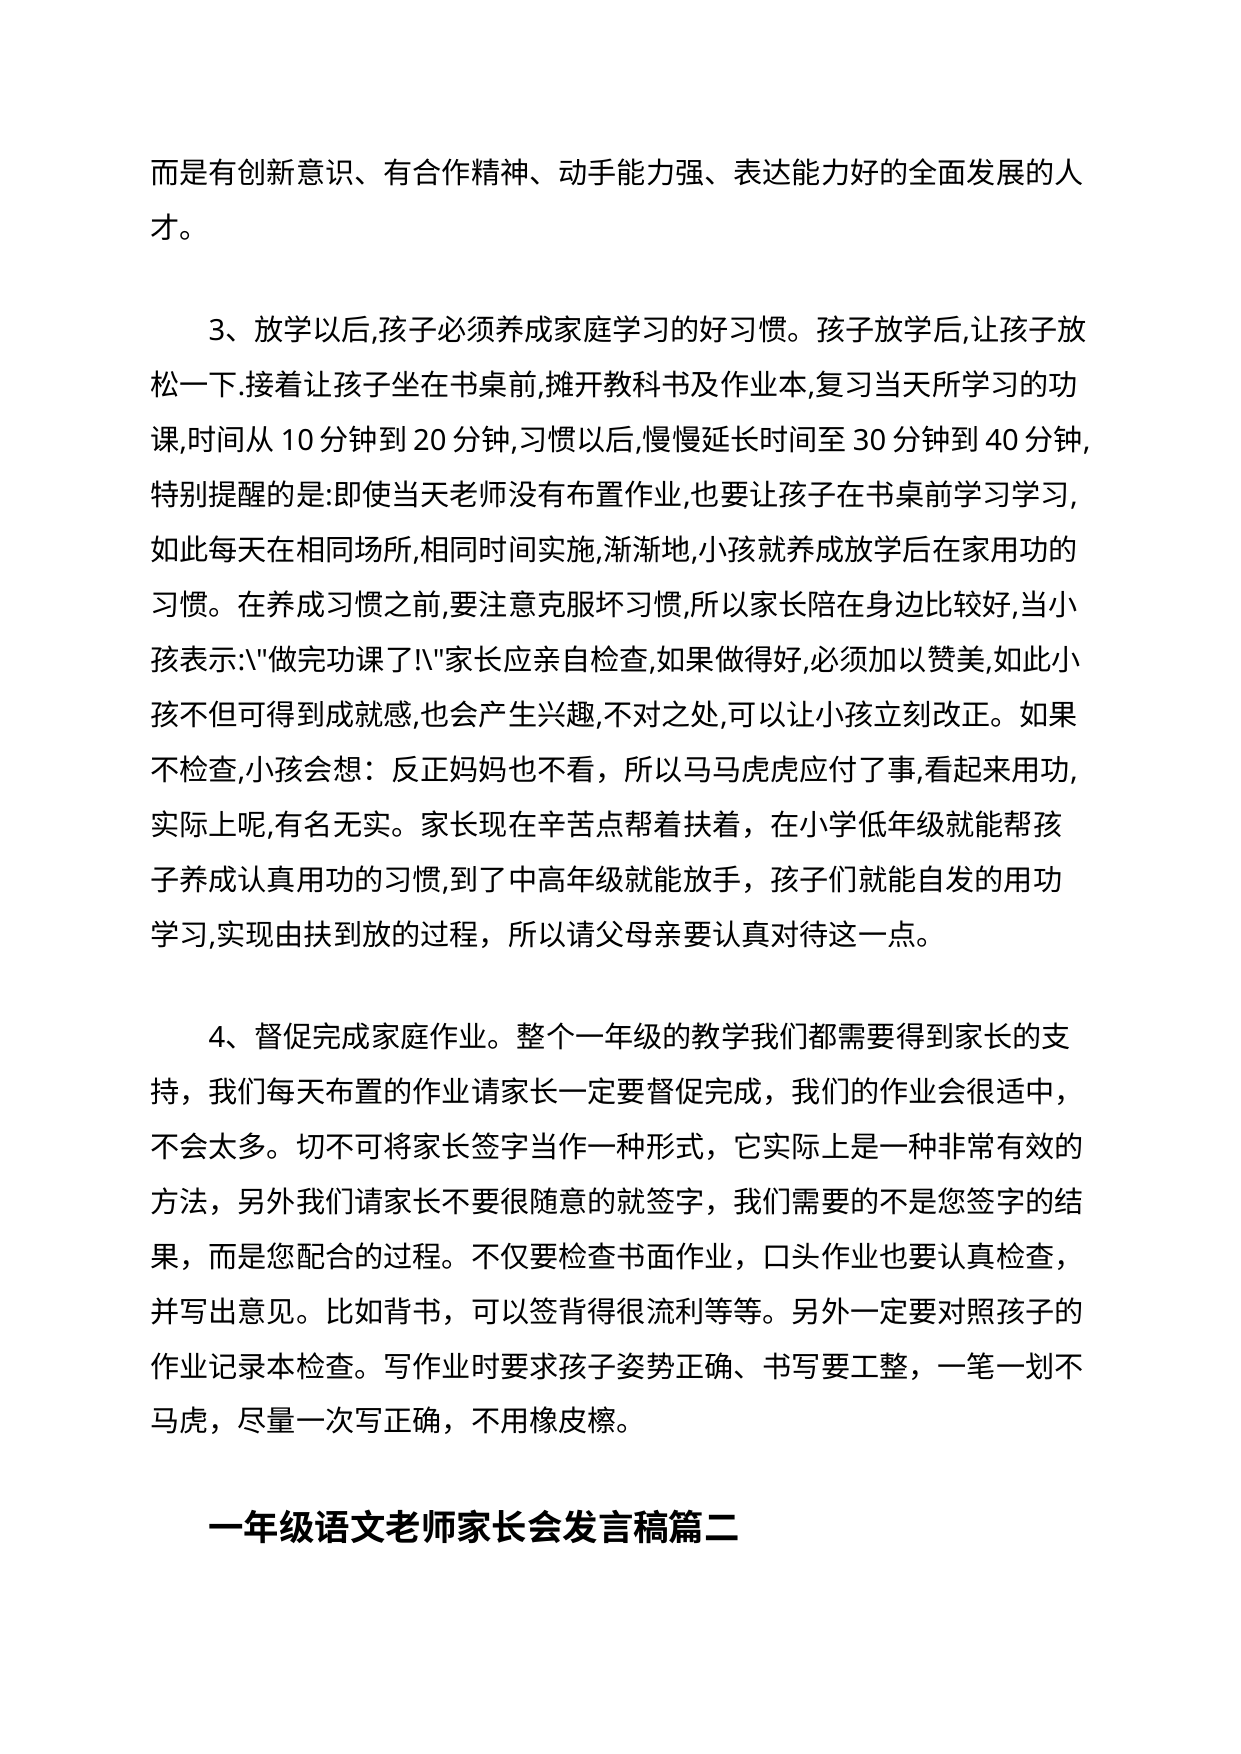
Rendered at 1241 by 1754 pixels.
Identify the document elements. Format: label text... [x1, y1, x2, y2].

text 4、督促完成家庭作业。整个一年级的教学我们都需要得到家长的支持，我们每天布置的作业请家长一定要督促完成，我们的作业会很适中，不会太多。切不可将家长签字当作一种形式，它实际上是一种非常有效的方法，另外我们请家长不要很随意的就签字，我们需要的不是您签字的结果，而是您配合的过程。不仅要检查书面作业，口头作业也要认真检查，并写出意见。比如背书，可以签背得很流利等等。另外一定要对照孩子的作业记录本检查。写作业时要求孩子姿势正确、书写要工整，一笔一划不马虎，尽量一次写正确，不用橡皮檫。 [150, 1014, 1090, 1440]
text 3、放学以后,孩子必须养成家庭学习的好习惯。孩子放学后,让孩子放松一下.接着让孩子坐在书桌前,摊开教科书及作业本,复习当天所学习的功课,时间从10分钟到20分钟,习惯以后,慢慢延长时间至30分钟到40分钟,特别提醒的是:即使当天老师没有布置作业,也要让孩子在书桌前学习学习,如此每天在相同场所,相同时间实施,渐渐地,小孩就养成放学后在家用功的习惯。在养成习惯之前,要注意克服坏习惯,所以家长陪在身边比较好,当小孩表示:\"做完功课了!\"家长应亲自检查,如果做得好,必须加以赞美,如此小孩不但可得到成就感,也会产生兴趣,不对之处,可以让小孩立刻改正。如果不检查,小孩会想：反正妈妈也不看，所以马马虎虎应付了事,看起来用功,实际上呢,有名无实。家长现在辛苦点帮着扶着，在小学低年级就能帮孩子养成认真用功的习惯,到了中高年级就能放手，孩子们就能自发的用功学习,实现由扶到放的过程，所以请父母亲要认真对待这一点。 [150, 307, 1090, 954]
text 一年级语文老师家长会发言稿篇二 [150, 1500, 1090, 1551]
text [150, 150, 1090, 247]
